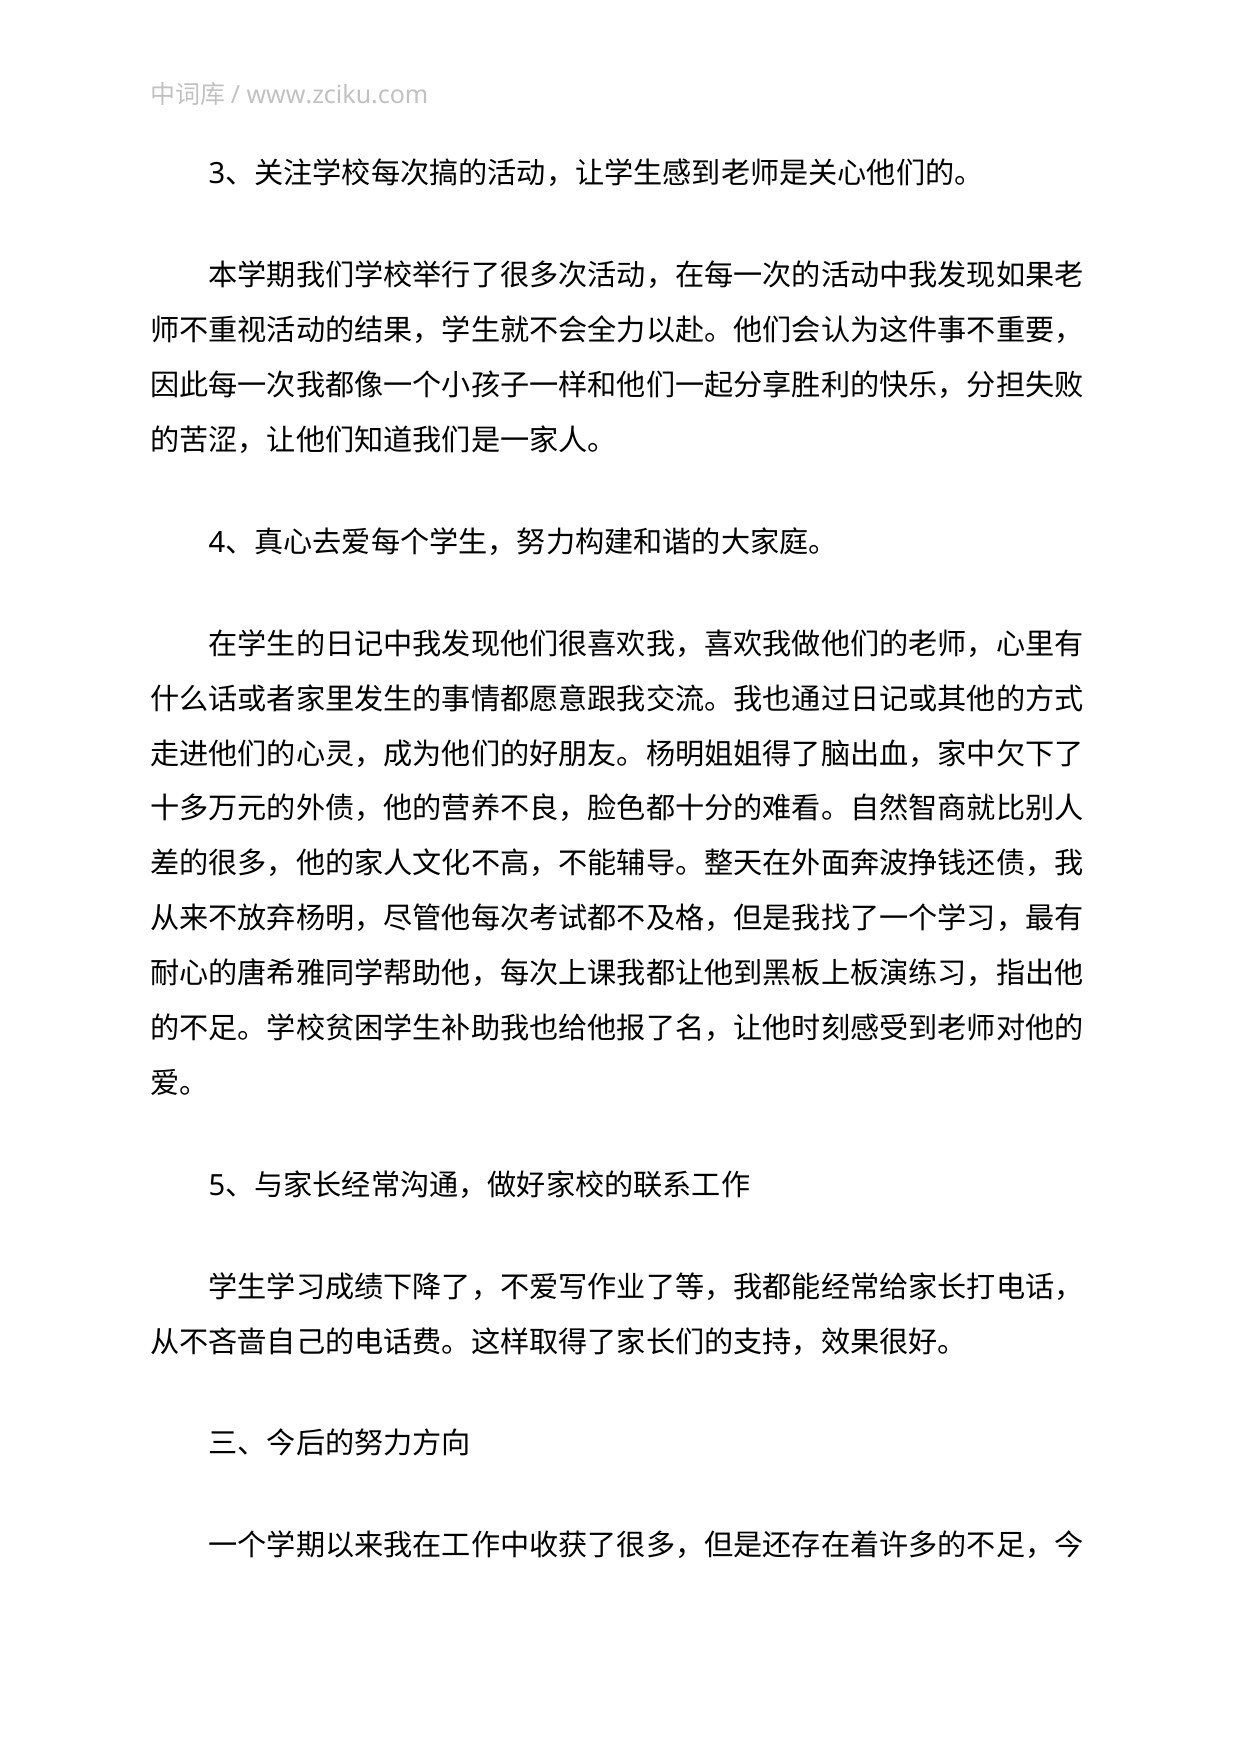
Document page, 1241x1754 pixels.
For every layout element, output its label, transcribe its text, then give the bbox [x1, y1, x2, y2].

text 学生学习成绩下降了，不爱写作业了等，我都能经常给家长打电话，从不吝啬自己的电话费。这样取得了家长们的支持，效果很好。 [150, 1263, 1090, 1361]
text 4、真心去爱每个学生，努力构建和谐的大家庭。 [150, 518, 1090, 561]
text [150, 1522, 1090, 1564]
text 在学生的日记中我发现他们很喜欢我，喜欢我做他们的老师，心里有什么话或者家里发生的事情都愿意跟我交流。我也通过日记或其他的方式走进他们的心灵，成为他们的好朋友。杨明姐姐得了脑出血，家中欠下了十多万元的外债，他的营养不良，脸色都十分的难看。自然智商就比别人差的很多，他的家人文化不高，不能辅导。整天在外面奔波挣钱还债，我从来不放弃杨明，尽管他每次考试都不及格，但是我找了一个学习，最有耐心的唐希雅同学帮助他，每次上课我都让他到黑板上板演练习，指出他的不足。学校贫困学生补助我也给他报了名，让他时刻感受到老师对他的爱。 [150, 620, 1090, 1102]
text 5、与家长经常沟通，做好家校的联系工作 [150, 1161, 1090, 1204]
text 三、今后的努力方向 [150, 1420, 1090, 1462]
text 3、关注学校每次搞的活动，让学生感到老师是关心他们的。 [150, 150, 1090, 192]
text 本学期我们学校举行了很多次活动，在每一次的活动中我发现如果老师不重视活动的结果，学生就不会全力以赴。他们会认为这件事不重要，因此每一次我都像一个小孩子一样和他们一起分享胜利的快乐，分担失败的苦涩，让他们知道我们是一家人。 [150, 252, 1090, 459]
